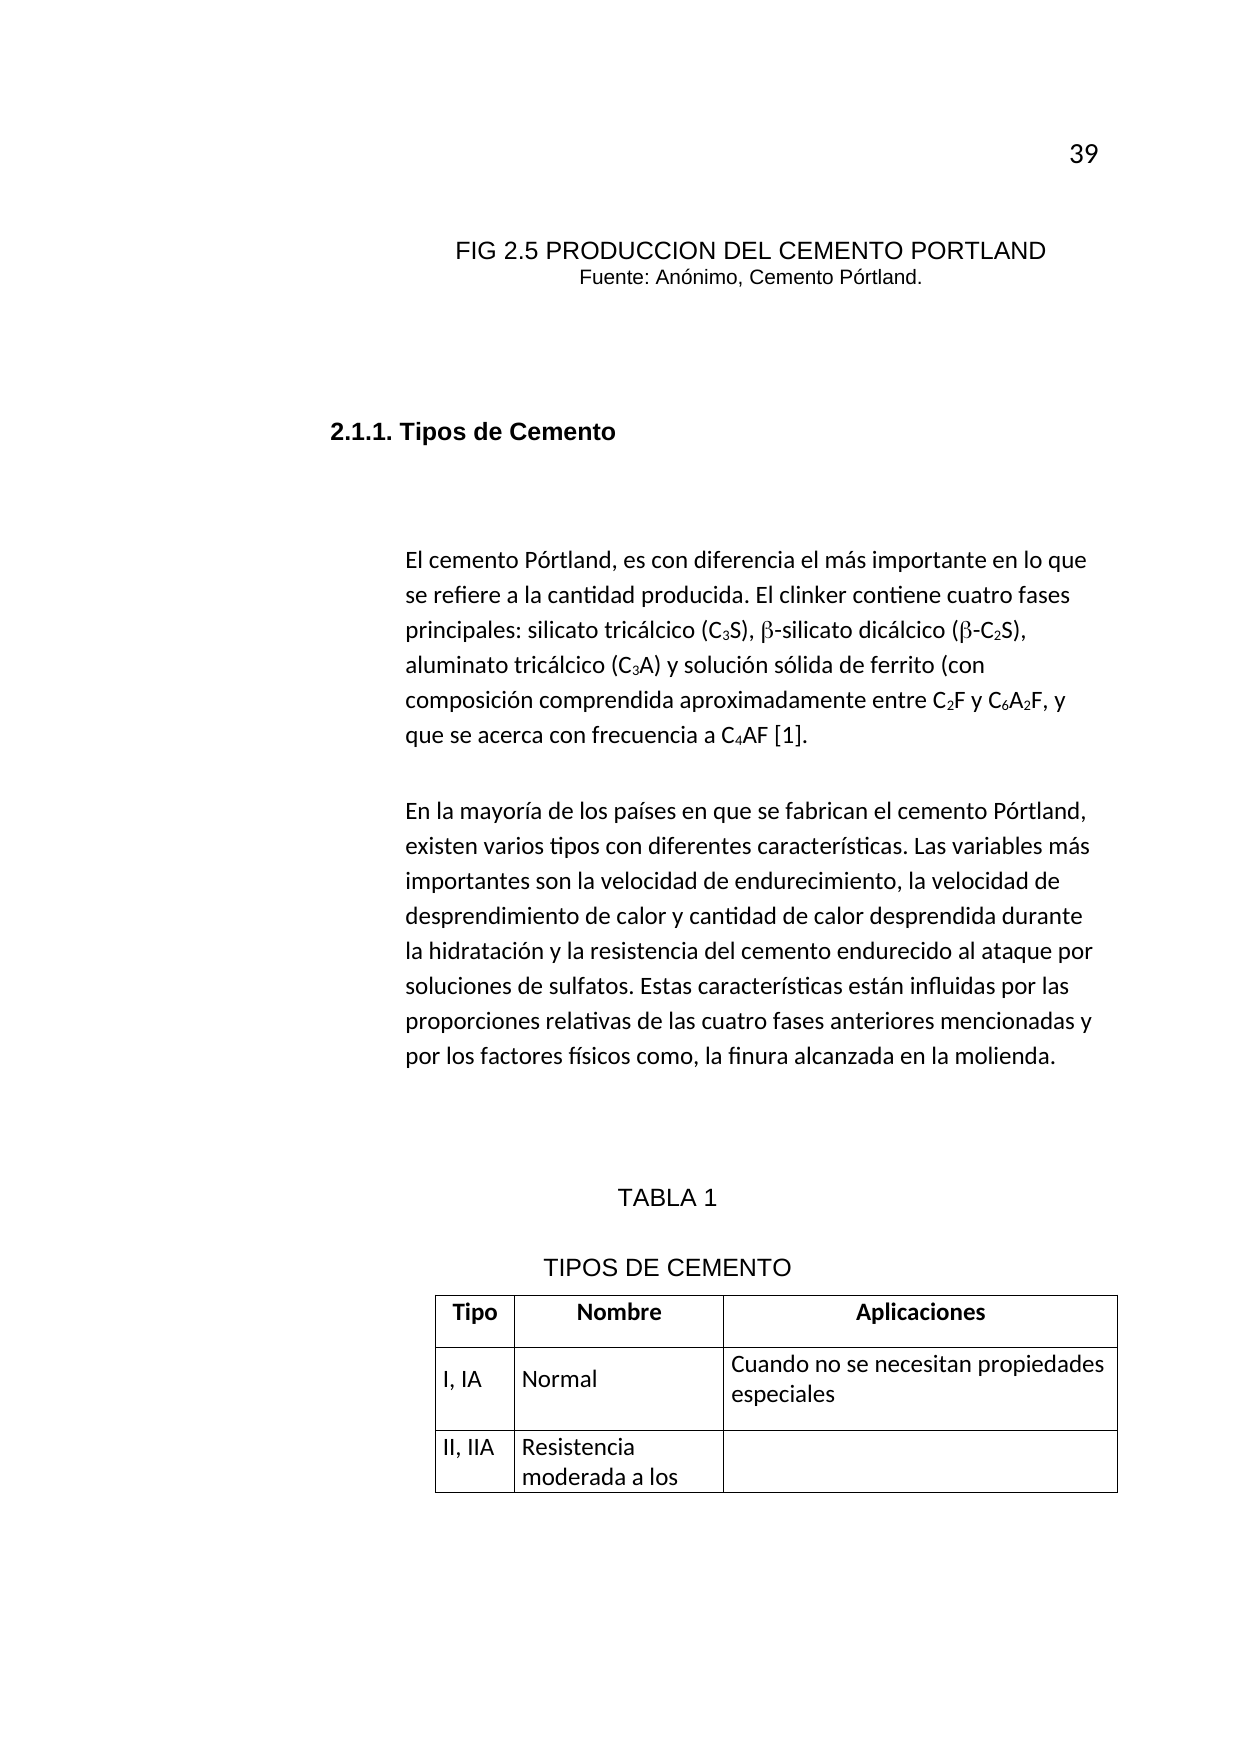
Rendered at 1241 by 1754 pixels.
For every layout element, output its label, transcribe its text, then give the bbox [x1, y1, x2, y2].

table_cell Cuando no se necesitan propiedades especiales [724, 1348, 1117, 1430]
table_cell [515, 1431, 723, 1492]
table_cell Normal [515, 1348, 723, 1430]
text El cemento Pórtland, es con diferencia el más importante en lo que se refiere a la cantidad producida. El clinker contiene cuatro fases principales: silicato tricálcico (C3S), -silicato dicálcico (-C2S), aluminato tricálcico (C3A) y solución sólida de ferrito (con composición comprendida aproximadamente entre C2F y C6A2F, y que se acerca con frecuencia a C4AF [1]. [405, 544, 1098, 749]
text 2.1.1. Tipos de Cemento [330, 416, 1098, 445]
text TIPOS DE CEMENTO [236, 1253, 1098, 1282]
table_header Aplicaciones [724, 1296, 1117, 1347]
table_cell [724, 1431, 1117, 1492]
table_cell II, IIA [436, 1431, 514, 1492]
text Fuente: Anónimo, Cemento Pórtland. [405, 265, 1097, 289]
table_header Tipo [436, 1296, 514, 1347]
text TABLA 1 [236, 1183, 1098, 1212]
text FIG 2.5 PRODUCCION DEL CEMENTO PORTLAND [405, 236, 1097, 265]
table_cell I, IA [436, 1348, 514, 1430]
text En la mayoría de los países en que se fabrican el cemento Pórtland, existen varios tipos con diferentes características. Las variables más importantes son la velocidad de endurecimiento, la velocidad de desprendimiento de calor y cantidad de calor desprendida durante la hidratación y la resistencia del cemento endurecido al ataque por soluciones de sulfatos. Estas características están influidas por las proporciones relativas de las cuatro fases anteriores mencionadas y por los factores físicos como, la finura alcanzada en la molienda. [405, 795, 1098, 1071]
table_header Nombre [515, 1296, 723, 1347]
